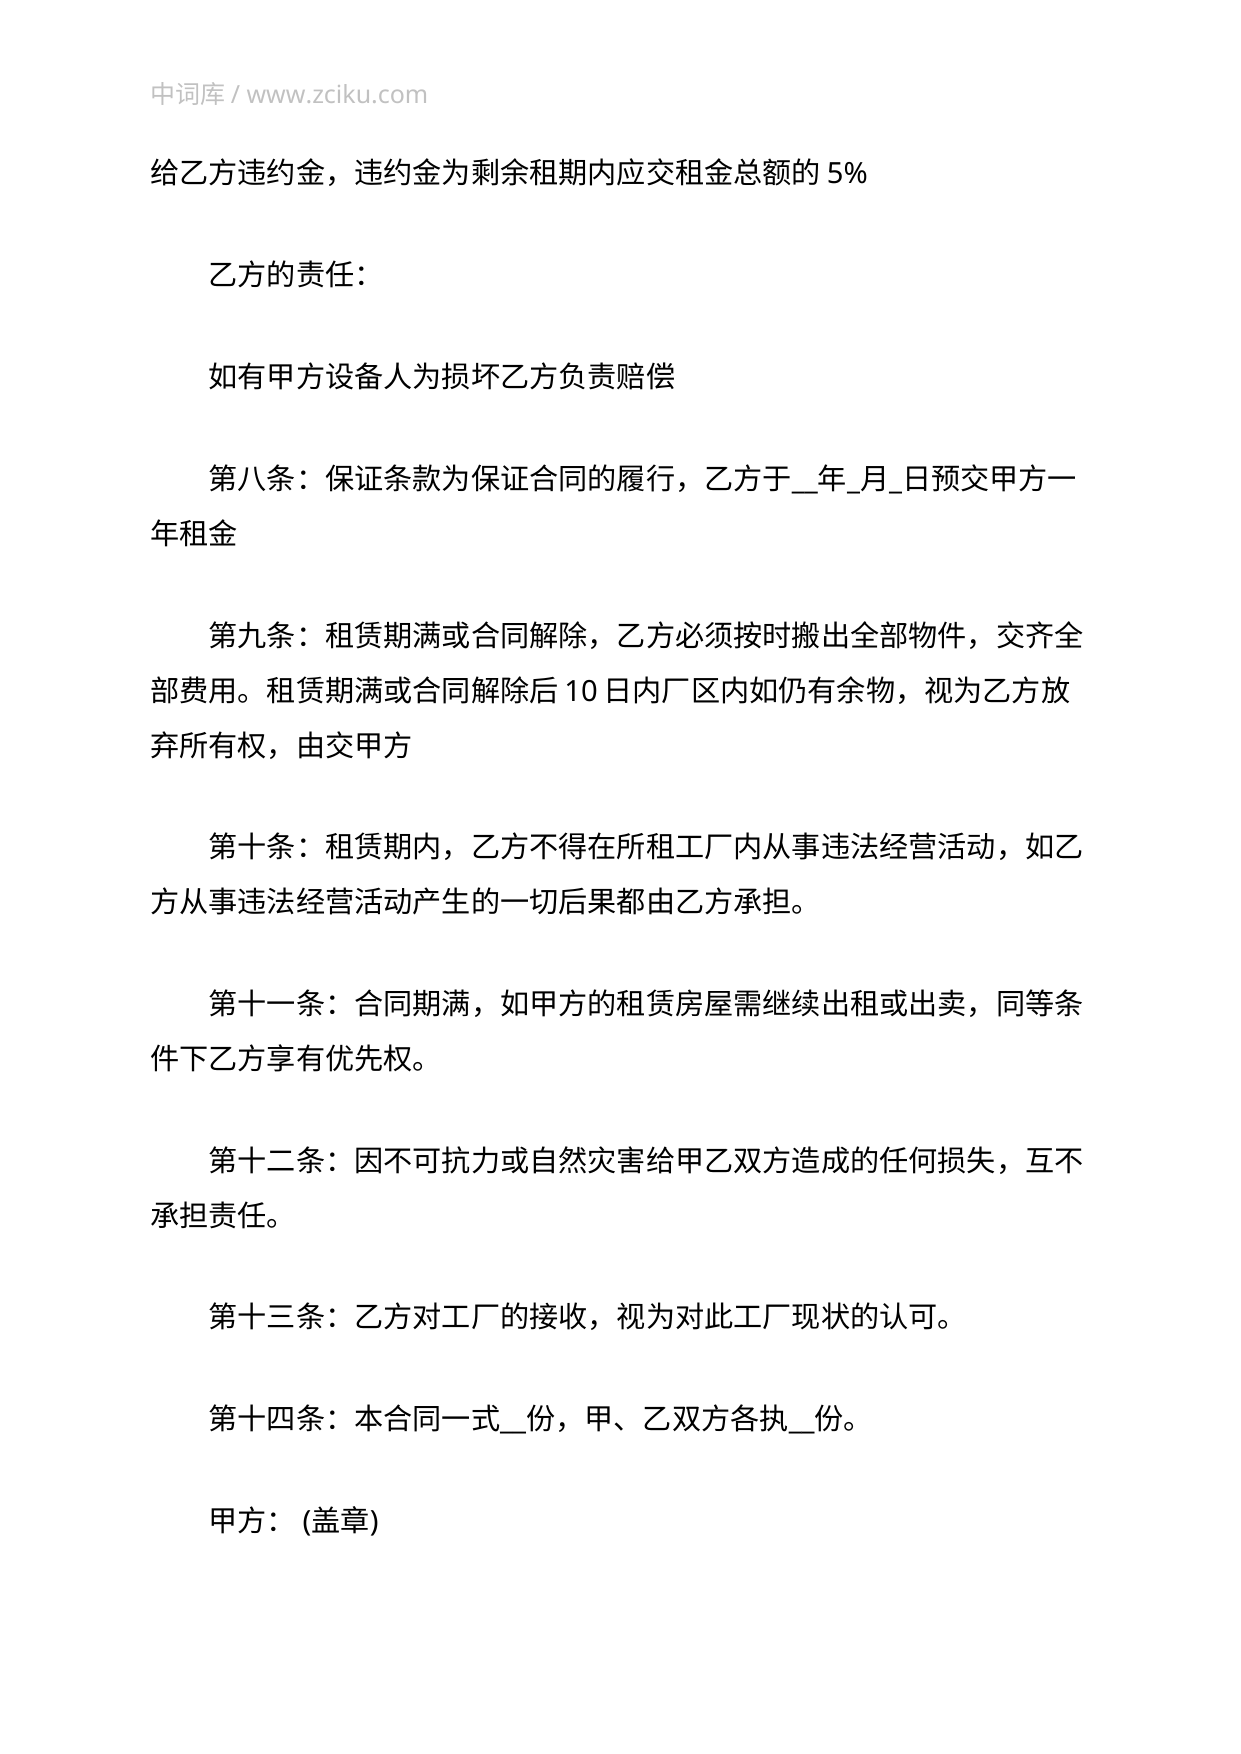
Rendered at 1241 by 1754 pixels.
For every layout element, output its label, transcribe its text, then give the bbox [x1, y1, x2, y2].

text 乙方的责任： [150, 252, 1090, 294]
text 甲方： (盖章) [150, 1498, 1090, 1540]
text 第十三条：乙方对工厂的接收，视为对此工厂现状的认可。 [150, 1294, 1090, 1336]
text 第十二条：因不可抗力或自然灾害给甲乙双方造成的任何损失，互不承担责任。 [150, 1137, 1090, 1234]
text 第九条：租赁期满或合同解除，乙方必须按时搬出全部物件，交齐全部费用。租赁期满或合同解除后10日内厂区内如仍有余物，视为乙方放弃所有权，由交甲方 [150, 612, 1090, 764]
text 第八条：保证条款为保证合同的履行，乙方于__年_月_日预交甲方一年租金 [150, 456, 1090, 553]
text 第十四条：本合同一式__份，甲、乙双方各执__份。 [150, 1396, 1090, 1438]
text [150, 150, 1090, 192]
text 第十一条：合同期满，如甲方的租赁房屋需继续出租或出卖，同等条件下乙方享有优先权。 [150, 981, 1090, 1078]
text 第十条：租赁期内，乙方不得在所租工厂内从事违法经营活动，如乙方从事违法经营活动产生的一切后果都由乙方承担。 [150, 824, 1090, 921]
text 如有甲方设备人为损坏乙方负责赔偿 [150, 354, 1090, 396]
